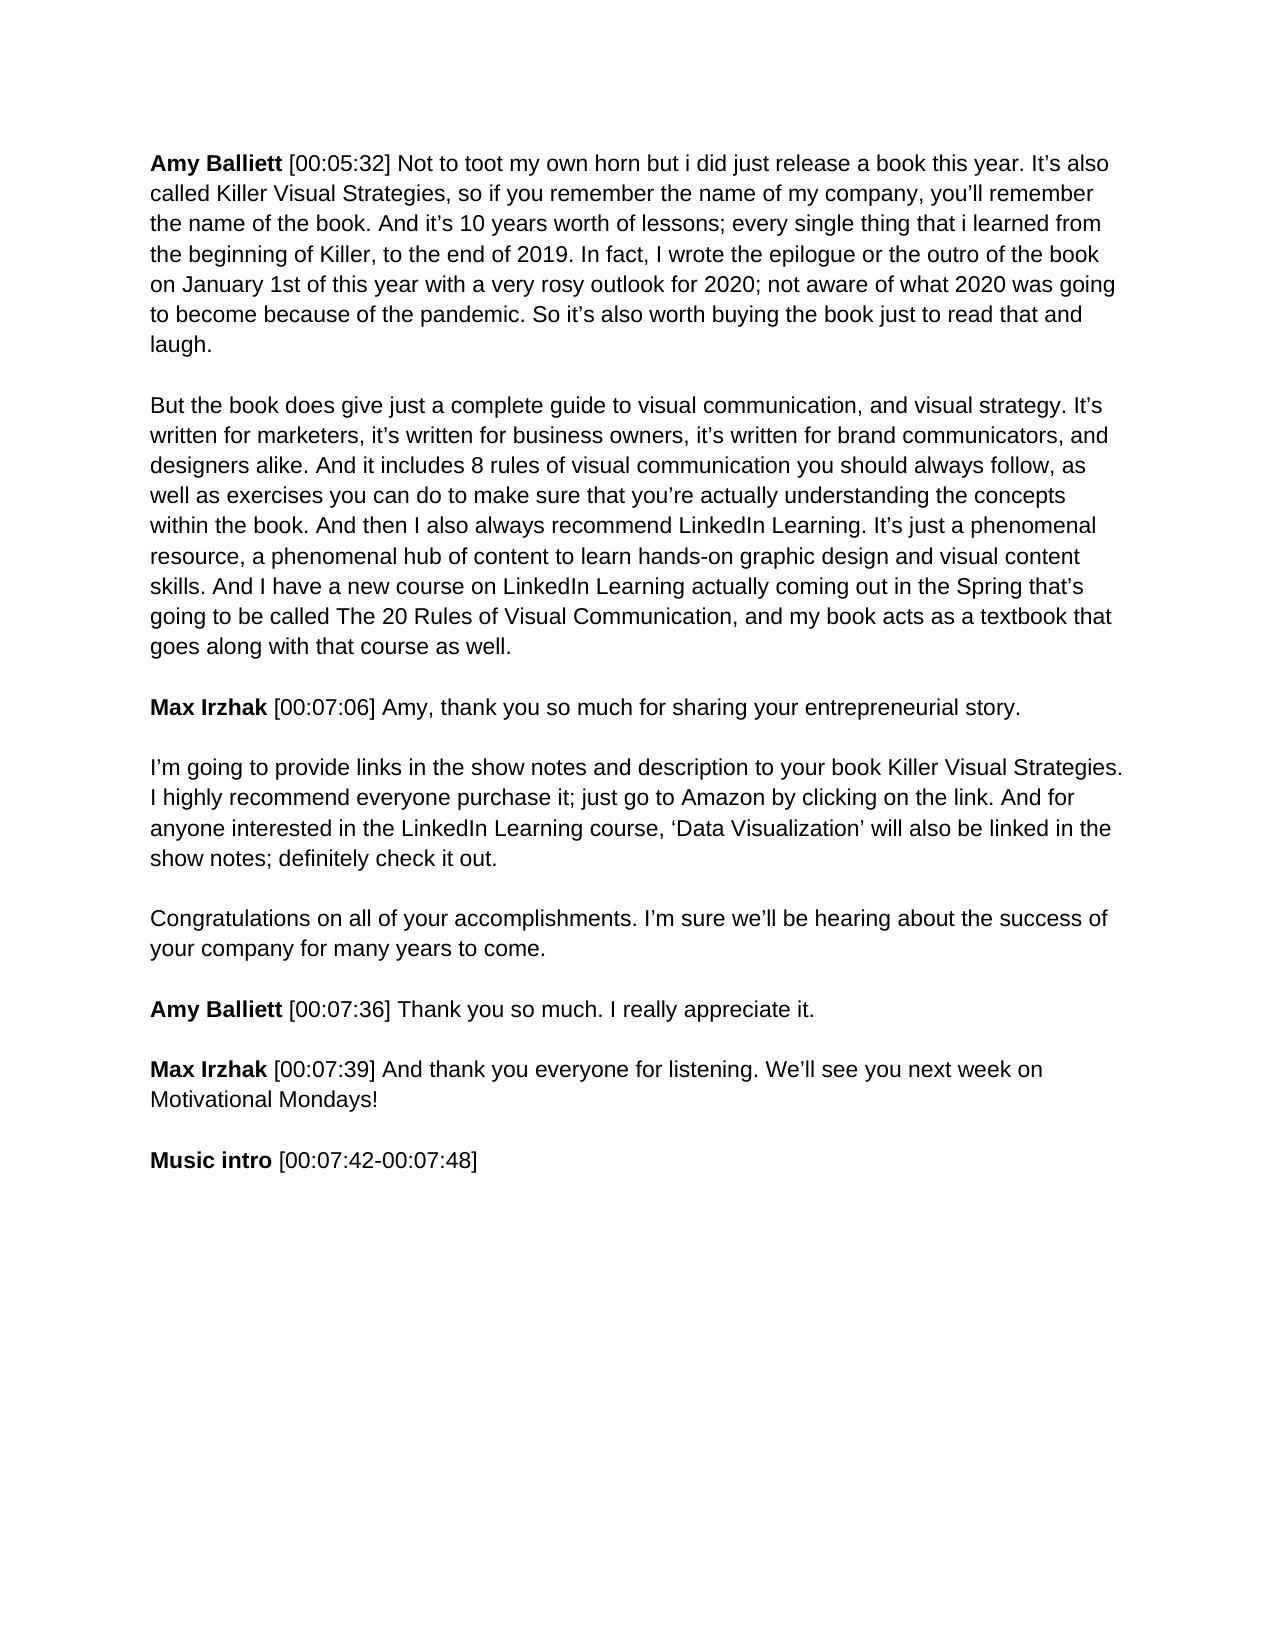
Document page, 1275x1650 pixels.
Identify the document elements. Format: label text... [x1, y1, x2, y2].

text Music intro [00:07:42-00:07:48] [150, 1147, 1125, 1173]
text Max Irzhak [00:07:06] Amy, thank you so much for sharing your entrepreneurial story. [150, 694, 1125, 720]
text Congratulations on all of your accomplishments. I’m sure we’ll be hearing about the success of your company for many years to come. [150, 905, 1125, 962]
text Amy Balliett [00:07:36] Thank you so much. I really appreciate it. [150, 996, 1125, 1022]
text Amy Balliett [00:05:32] Not to toot my own horn but i did just release a book this year. It’s also called Killer Visual Strategies, so if you remember the name of my company, you’ll remember the name of the book. And it’s 10 years worth of lessons; every single thing that i learned from the beginning of Killer, to the end of 2019. In fact, I wrote the epilogue or the outro of the book on January 1st of this year with a very rosy outlook for 2020; not aware of what 2020 was going to become because of the pandemic. So it’s also worth buying the book just to read that and laugh. [150, 150, 1125, 358]
text I’m going to provide links in the show notes and description to your book Killer Visual Strategies. I highly recommend everyone purchase it; just go to Amazon by clicking on the link. And for anyone interested in the LinkedIn Learning course, ‘Data Visualization’ will also be linked in the show notes; definitely check it out. [150, 754, 1125, 871]
text But the book does give just a complete guide to visual communication, and visual strategy. It’s written for marketers, it’s written for business owners, it’s written for brand communicators, and designers alike. And it includes 8 rules of visual communication you should always follow, as well as exercises you can do to make sure that you’re actually understanding the concepts within the book. And then I also always recommend LinkedIn Learning. It’s just a phenomenal resource, a phenomenal hub of content to learn hands-on graphic design and visual content skills. And I have a new course on LinkedIn Learning actually coming out in the Spring that’s going to be called The 20 Rules of Visual Communication, and my book acts as a textbook that goes along with that course as well. [150, 392, 1125, 660]
text Max Irzhak [00:07:39] And thank you everyone for listening. We’ll see you next week on Motivational Mondays! [150, 1056, 1125, 1113]
